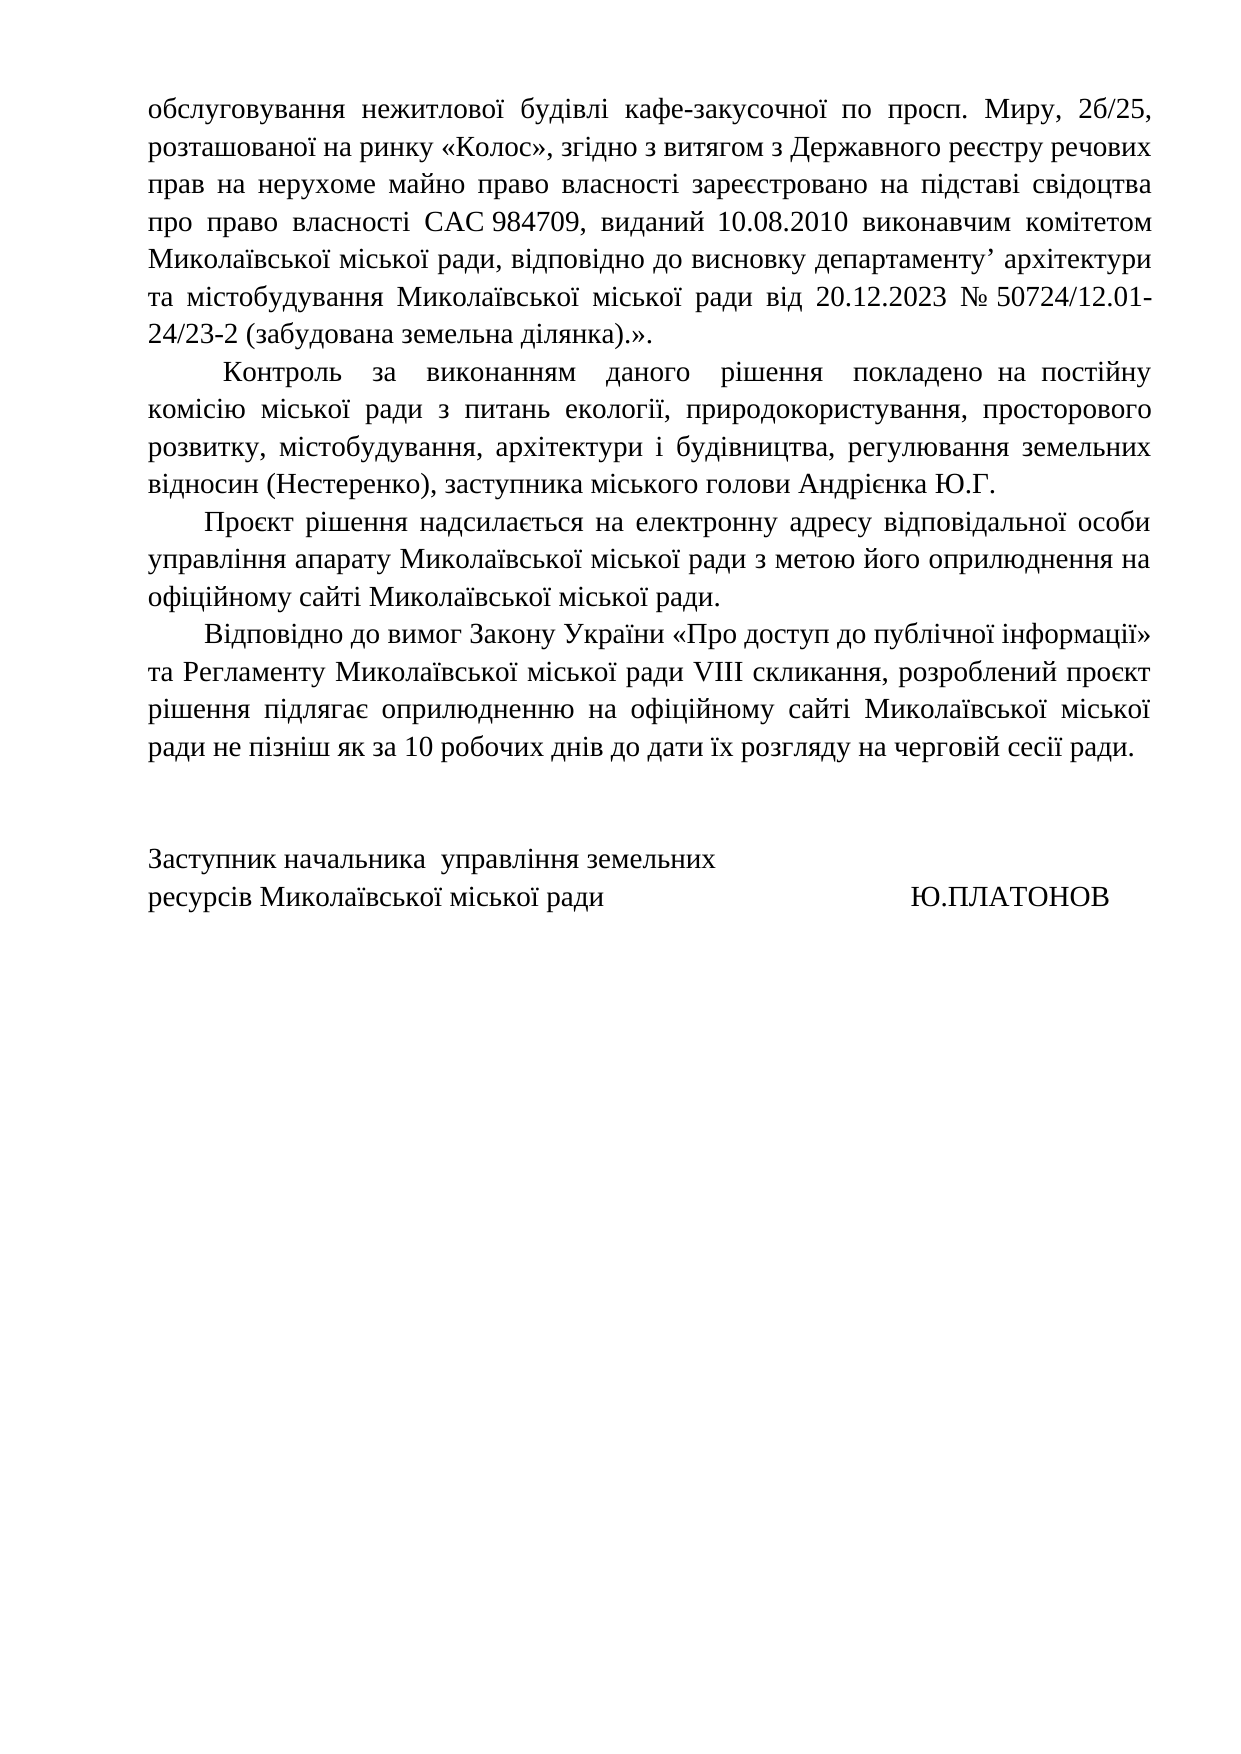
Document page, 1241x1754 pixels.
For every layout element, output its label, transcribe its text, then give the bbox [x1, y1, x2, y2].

text Проєкт рішення надсилається на електронну адресу відповідальної особи управління апарату Миколаївської міської ради з метою його оприлюднення на офіційному сайті Миколаївської міської ради. [148, 501, 1152, 613]
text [148, 88, 1152, 351]
text Відповідно до вимог Закону України «Про доступ до публічної інформації» та Регламенту Миколаївської міської ради VIIІ скликання, розроблений проєкт рішення підлягає оприлюдненню на офіційному сайті Миколаївської міської ради не пізніш як за 10 робочих днів до дати їх розгляду на черговій сесії ради. [148, 613, 1152, 763]
text Контроль за виконанням даного рішення покладено на постійну комісію міської ради з питань екології, природокористування, просторового розвитку, містобудування, архітектури і будівництва, регулювання земельних відносин (Нестеренко), заступника міського голови Андрієнка Ю.Г. [148, 351, 1152, 501]
text Заступник начальника управління земельних [148, 838, 1152, 876]
text ресурсів Миколаївської міської ради Ю.ПЛАТОНОВ [148, 876, 1152, 913]
